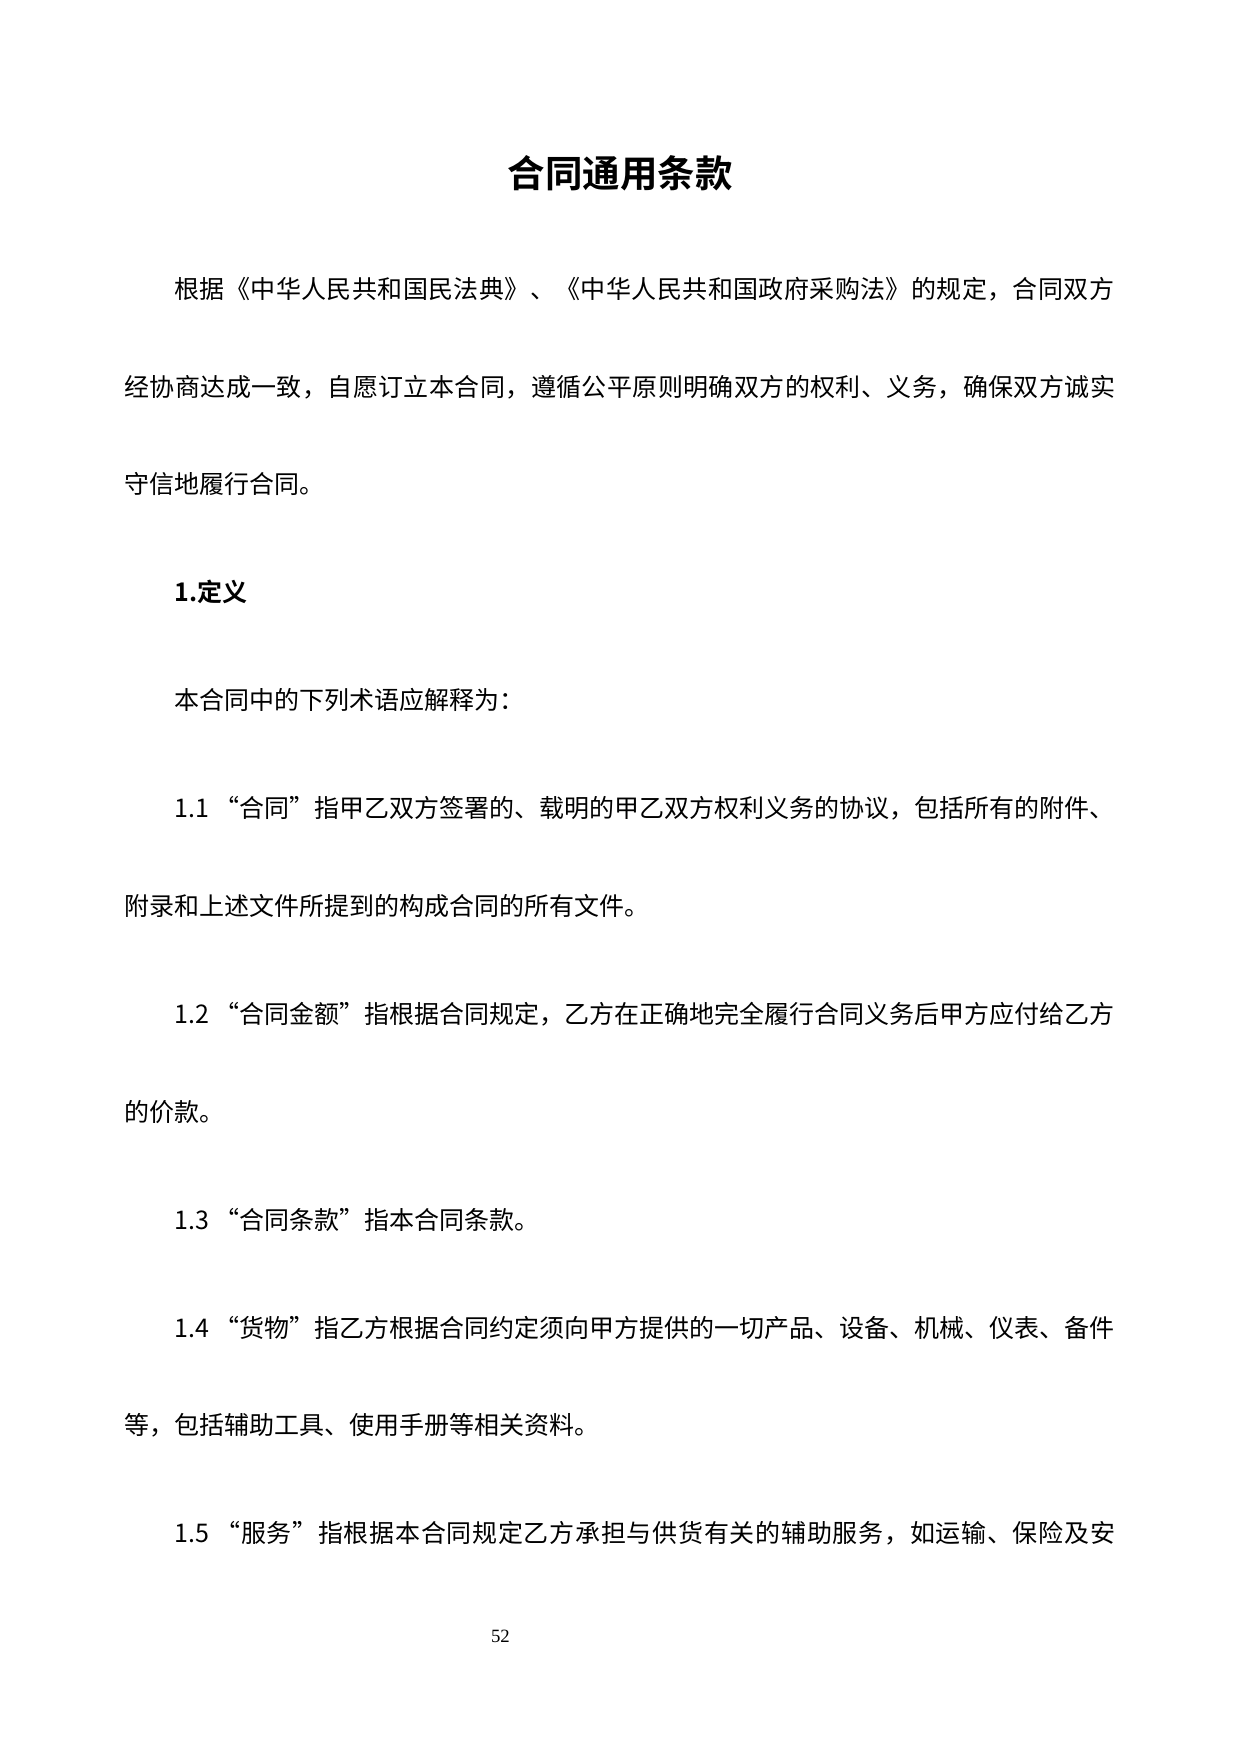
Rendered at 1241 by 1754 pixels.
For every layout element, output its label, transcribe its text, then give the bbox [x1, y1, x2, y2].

text 根据《中华人民共和国民法典》、《中华人民共和国政府采购法》的规定，合同双方经协商达成一致，自愿订立本合同，遵循公平原则明确双方的权利、义务，确保双方诚实守信地履行合同。 [124, 255, 1116, 515]
text 1.1 “合同”指甲乙双方签署的、载明的甲乙双方权利义务的协议，包括所有的附件、附录和上述文件所提到的构成合同的所有文件。 [124, 774, 1116, 937]
text 本合同中的下列术语应解释为： [124, 666, 1116, 731]
text 1.4 “货物”指乙方根据合同约定须向甲方提供的一切产品、设备、机械、仪表、备件等，包括辅助工具、使用手册等相关资料。 [124, 1294, 1116, 1456]
text 合同通用条款 [124, 138, 1116, 203]
text 1.3 “合同条款”指本合同条款。 [124, 1186, 1116, 1251]
text 1.2 “合同金额”指根据合同规定，乙方在正确地完全履行合同义务后甲方应付给乙方的价款。 [124, 980, 1116, 1143]
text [124, 1499, 1116, 1564]
text 1.定义 [124, 558, 1116, 623]
